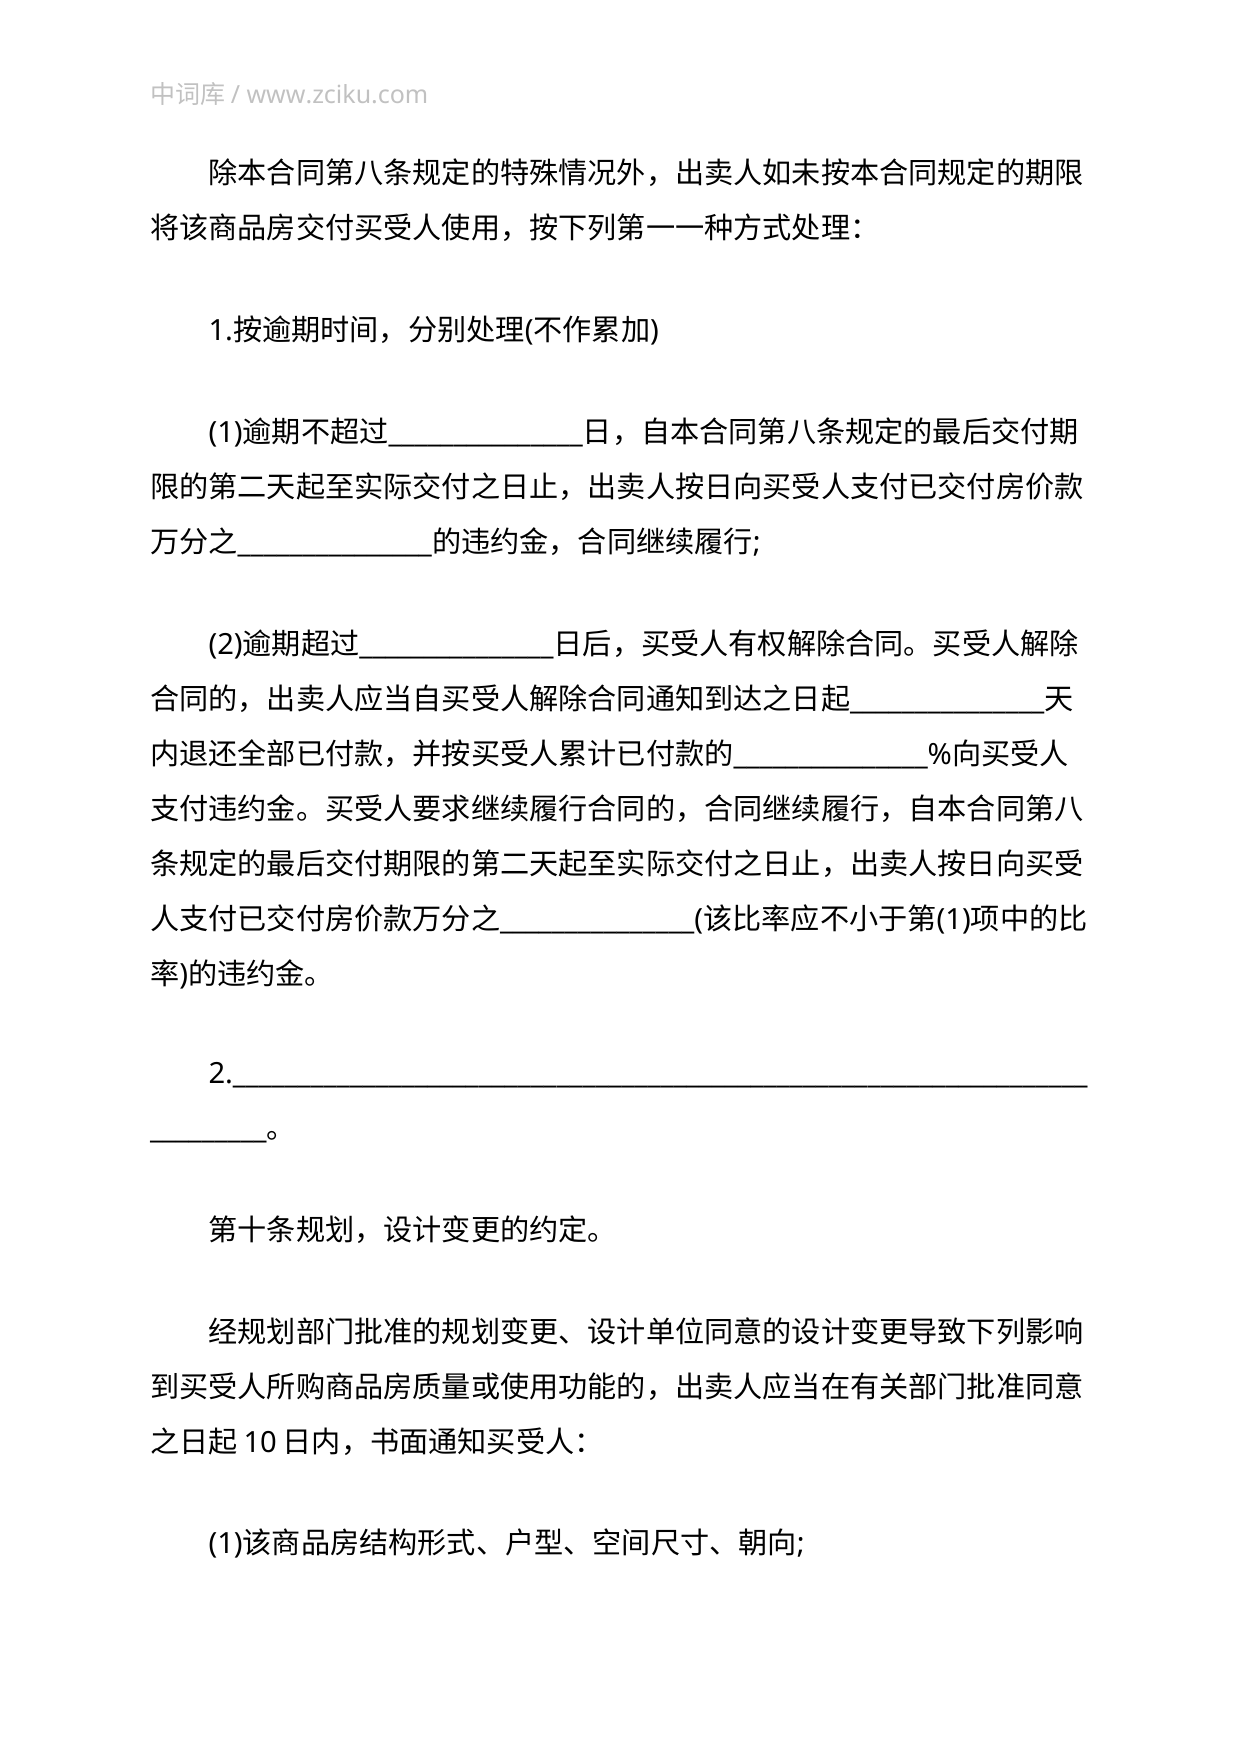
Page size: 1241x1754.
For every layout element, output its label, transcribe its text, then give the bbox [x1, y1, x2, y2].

text 除本合同第八条规定的特殊情况外，出卖人如未按本合同规定的期限将该商品房交付买受人使用，按下列第一一种方式处理： [150, 150, 1090, 247]
text (1)该商品房结构形式、户型、空间尺寸、朝向; [150, 1520, 1090, 1562]
text (1)逾期不超过_______________日，自本合同第八条规定的最后交付期限的第二天起至实际交付之日止，出卖人按日向买受人支付已交付房价款万分之_______________的违约金，合同继续履行; [150, 409, 1090, 561]
text (2)逾期超过_______________日后，买受人有权解除合同。买受人解除合同的，出卖人应当自买受人解除合同通知到达之日起_______________天内退还全部已付款，并按买受人累计已付款的_______________%向买受人支付违约金。买受人要求继续履行合同的，合同继续履行，自本合同第八条规定的最后交付期限的第二天起至实际交付之日止，出卖人按日向买受人支付已交付房价款万分之_______________(该比率应不小于第(1)项中的比率)的违约金。 [150, 621, 1090, 993]
text 2.___________________________________________________________________________。 [150, 1052, 1090, 1147]
text 经规划部门批准的规划变更、设计单位同意的设计变更导致下列影响到买受人所购商品房质量或使用功能的，出卖人应当在有关部门批准同意之日起10日内，书面通知买受人： [150, 1308, 1090, 1461]
text 1.按逾期时间，分别处理(不作累加) [150, 307, 1090, 349]
text 第十条规划，设计变更的约定。 [150, 1207, 1090, 1249]
